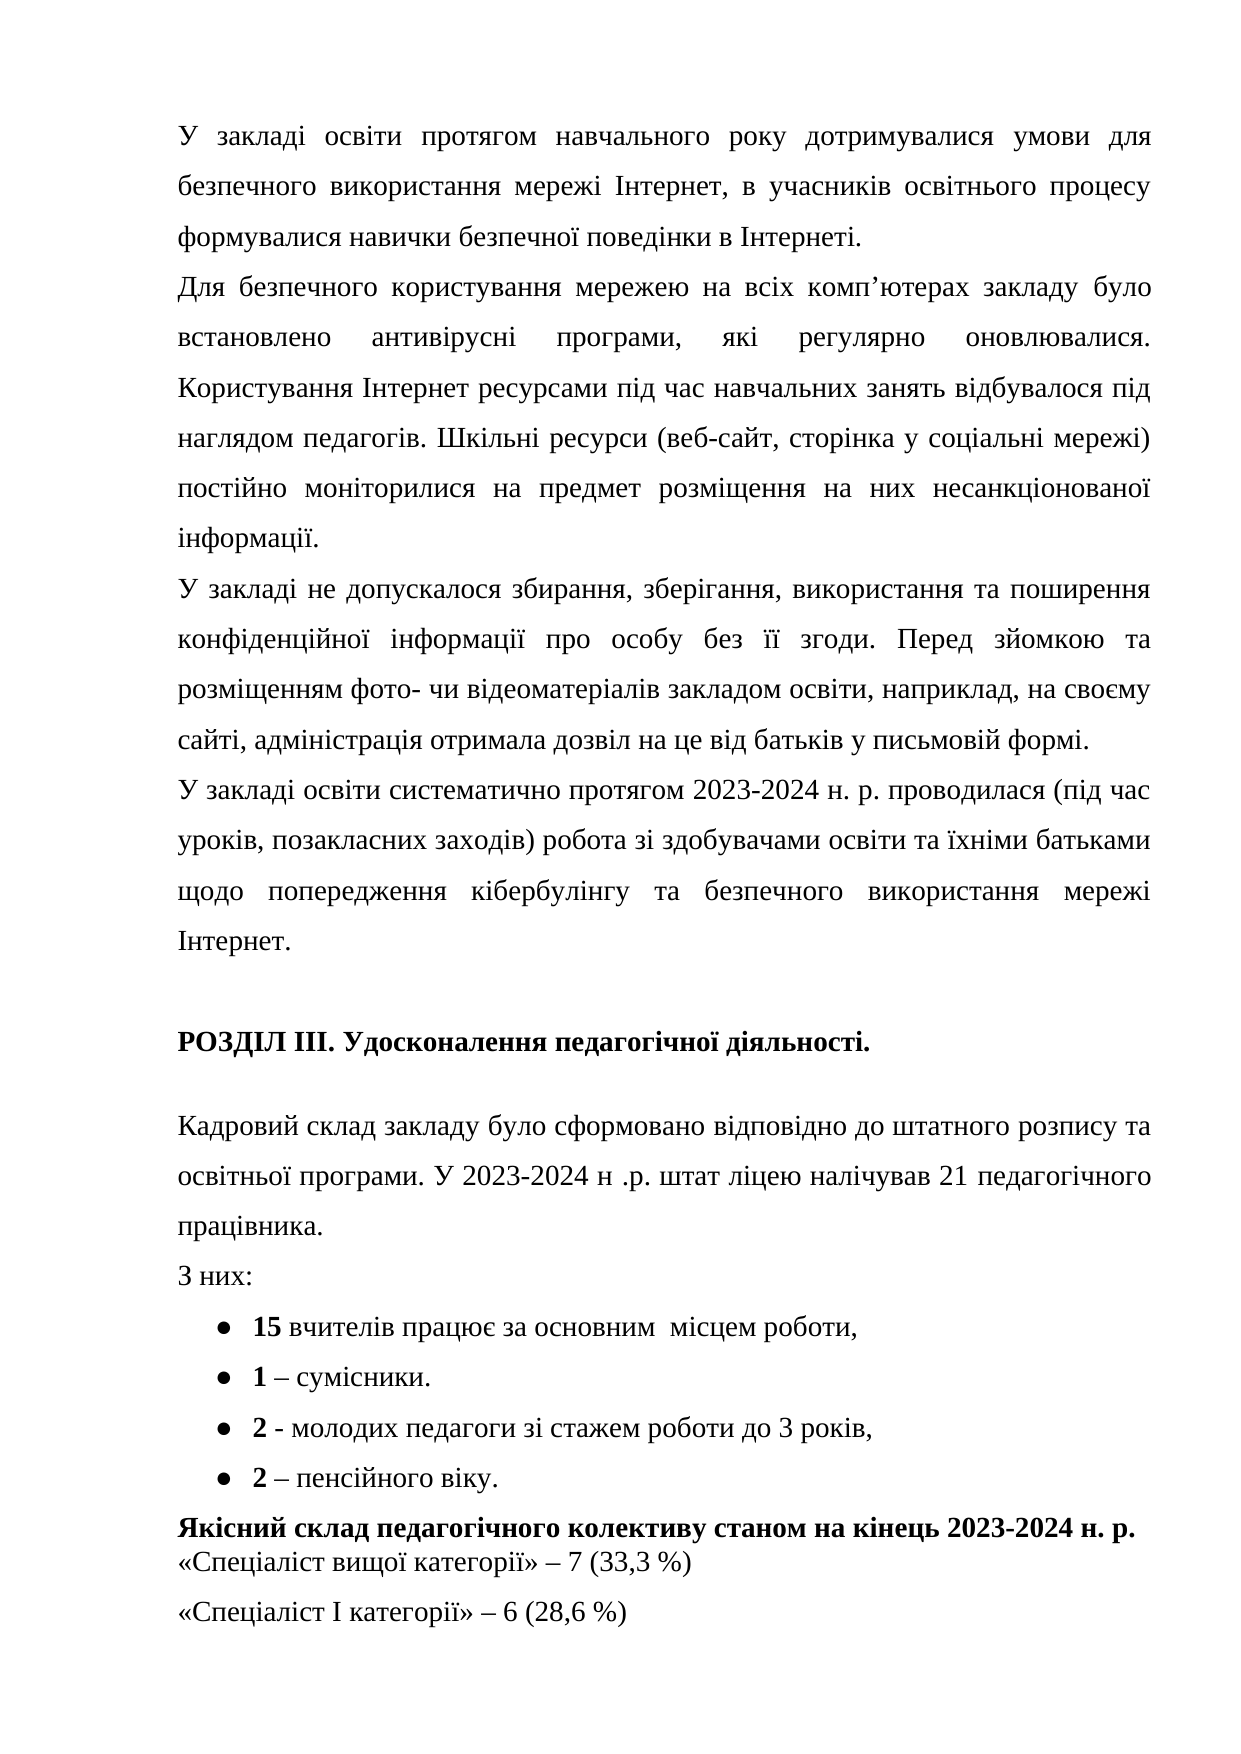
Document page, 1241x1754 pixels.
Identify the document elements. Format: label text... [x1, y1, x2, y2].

list 2 – пенсійного віку. [215, 1460, 1152, 1494]
text У закладі освіти систематично протягом 2023-2024 н. р. проводилася (під час уроків, позакласних заходів) робота зі здобувачами освіти та їхніми батьками щодо попередження кібербулінгу та безпечного використання мережі Інтернет. [177, 772, 1152, 957]
text РОЗДІЛ ІІІ. Удосконалення педагогічної діяльності. [177, 1024, 1152, 1057]
text Для безпечного користування мережею на всіх комп’ютерах закладу було встановлено антивірусні програми, які регулярно оновлювалися. Користування Інтернет ресурсами під час навчальних занять відбувалося під наглядом педагогів. Шкільні ресурси (веб-сайт, сторінка у соціальні мережі) постійно моніторилися на предмет розміщення на них несанкціонованої інформації. [177, 269, 1152, 554]
text У закладі не допускалося збирання, зберігання, використання та поширення конфіденційної інформації про особу без її згоди. Перед зйомкою та розміщенням фото- чи відеоматеріалів закладом освіти, наприклад, на своєму сайті, адміністрація отримала дозвіл на це від батьків у письмовій формі. [177, 571, 1152, 755]
text З них: [177, 1258, 1152, 1292]
text Кадровий склад закладу було сформовано відповідно до штатного розпису та освітньої програми. У 2023-2024 н .р. штат ліцею налічував 21 педагогічного працівника. [177, 1108, 1152, 1242]
text «Спеціаліст вищої категорії» – 7 (33,3 %) [177, 1544, 1152, 1578]
list 15 вчителів працює за основним місцем роботи, [215, 1309, 1152, 1342]
text У закладі освіти протягом навчального року дотримувалися умови для безпечного використання мережі Інтернет, в учасників освітнього процесу формувалися навички безпечної поведінки в Інтернеті. [177, 118, 1152, 252]
list 2 - молодих педагоги зі стажем роботи до 3 років, [215, 1410, 1152, 1443]
list 1 – сумісники. [215, 1359, 1152, 1393]
text «Спеціаліст І категорії» – 6 (28,6 %) [177, 1594, 1152, 1628]
text Якісний склад педагогічного колективу станом на кінець 2023-2024 н. р. [177, 1511, 1152, 1544]
